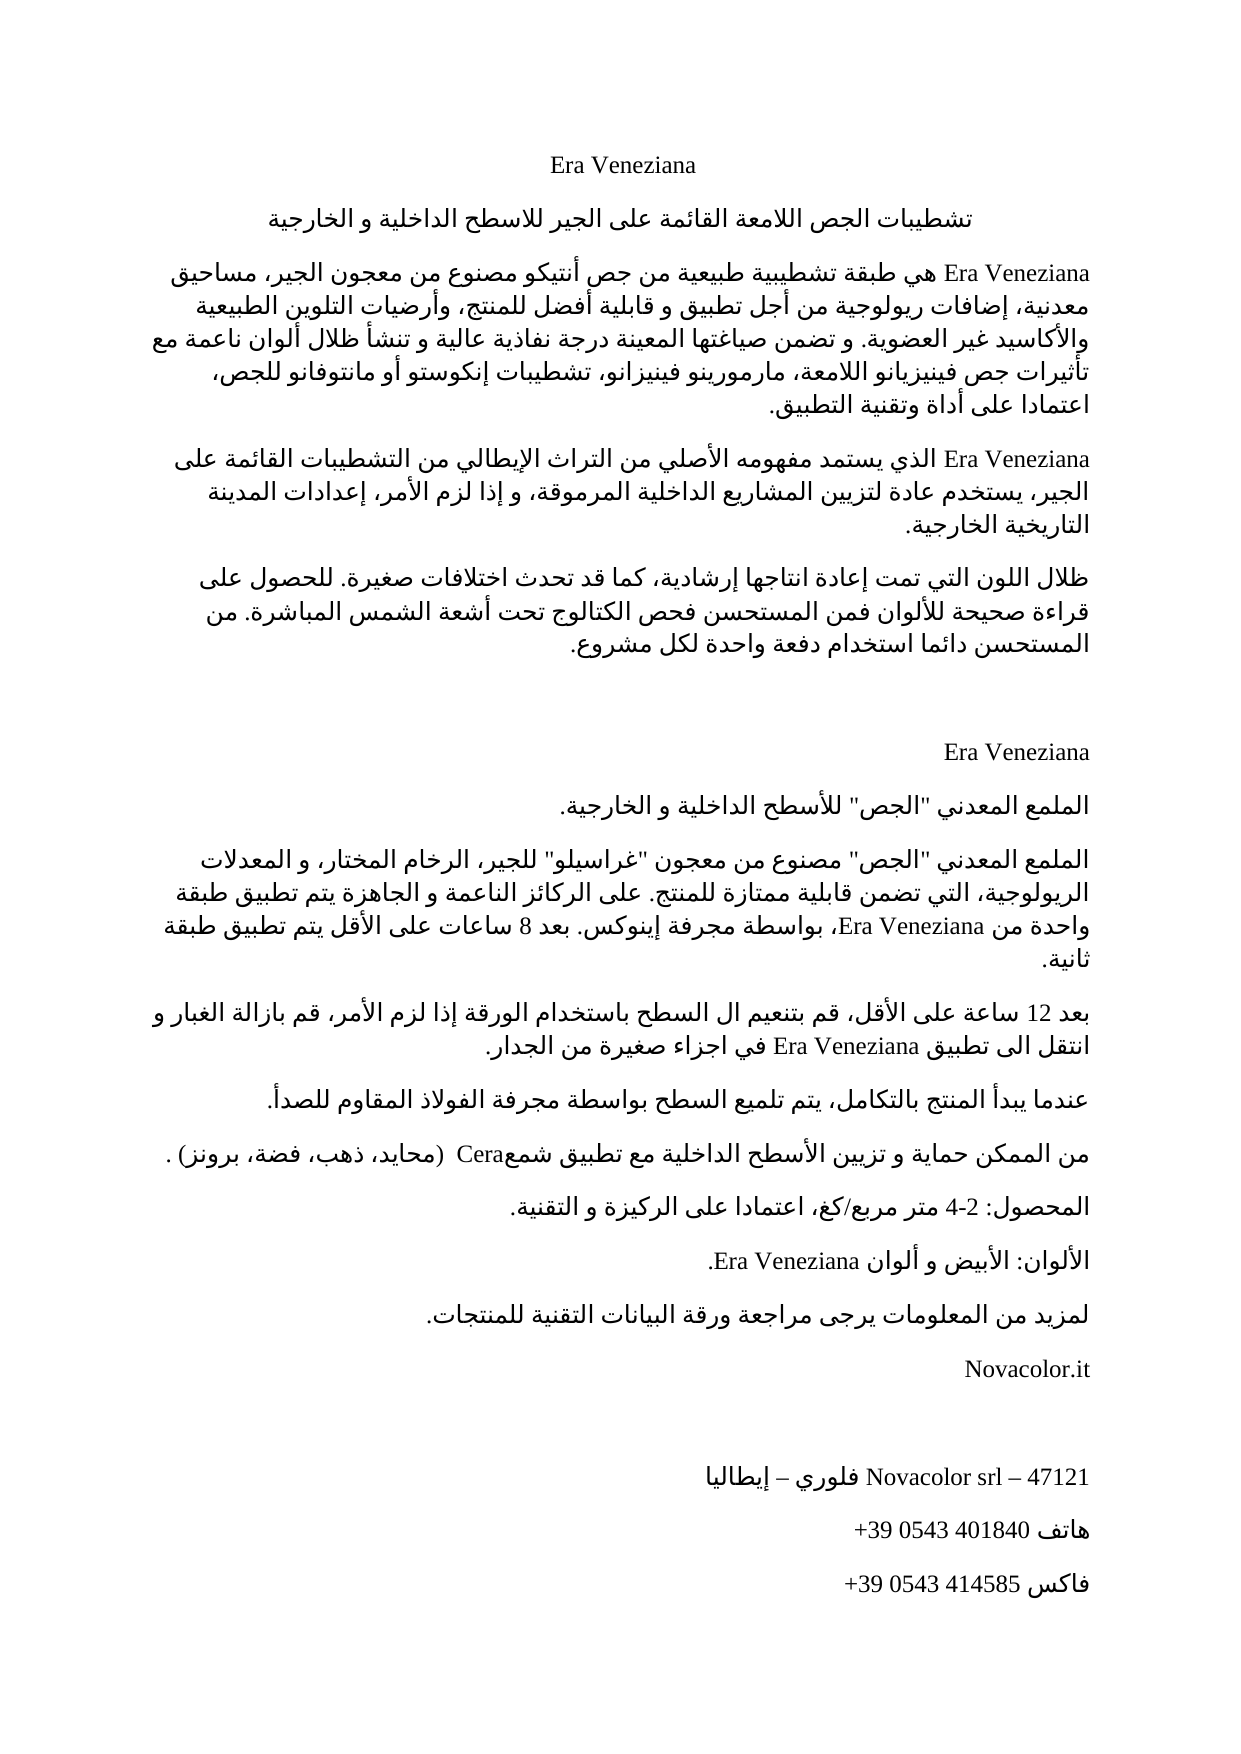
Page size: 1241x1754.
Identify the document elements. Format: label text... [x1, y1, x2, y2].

text فاكس 414585 0543 39+ [150, 1569, 1090, 1598]
text ظلال اللون التي تمت إعادة انتاجها إرشادية، كما قد تحدث اختلافات صغيرة. للحصول على قراءة صحيحة للألوان فمن المستحسن فحص الكتالوج تحت أشعة الشمس المباشرة. من المستحسن دائما استخدام دفعة واحدة لكل مشروع. [150, 563, 1090, 658]
text Era Veneziana [150, 150, 1090, 179]
text عندما يبدأ المنتج بالتكامل، يتم تلميع السطح بواسطة مجرفة الفولاذ المقاوم للصدأ. [150, 1085, 1090, 1113]
text الملمع المعدني "الجص" مصنوع من معجون "غراسيلو" للجير، الرخام المختار، و المعدلات الريولوجية، التي تضمن قابلية ممتازة للمنتج. على الركائز الناعمة و الجاهزة يتم تطبيق طبقة واحدة من Era Veneziana، بواسطة مجرفة إينوكس. بعد 8 ساعات على الأقل يتم تطبيق طبقة ثانية. [150, 845, 1090, 973]
text المحصول: 2-4 متر مربع/كغ، اعتمادا على الركيزة و التقنية. [150, 1192, 1090, 1221]
text Novacolor srl – 47121 فلوري – إيطاليا [150, 1462, 1090, 1491]
text هاتف 401840 0543 39+ [150, 1516, 1090, 1544]
text من الممكن حماية و تزيين الأسطح الداخلية مع تطبيق شمعCera (محايد، ذهب، فضة، برونز) . [150, 1139, 1090, 1167]
text بعد 12 ساعة على الأقل، قم بتنعيم ال السطح باستخدام الورقة إذا لزم الأمر، قم بازالة الغبار و انتقل الى تطبيق Era Veneziana في اجزاء صغيرة من الجدار. [150, 998, 1090, 1060]
text الملمع المعدني "الجص" للأسطح الداخلية و الخارجية. [150, 791, 1090, 820]
text الألوان: الأبيض و ألوان Era Veneziana. [150, 1246, 1090, 1275]
text Era Veneziana هي طبقة تشطيبية طبيعية من جص أنتيكو مصنوع من معجون الجير، مساحيق معدنية، إضافات ريولوجية من أجل تطبيق و قابلية أفضل للمنتج، وأرضيات التلوين الطبيعية والأكاسيد غير العضوية. و تضمن صياغتها المعينة درجة نفاذية عالية و تنشأ ظلال ألوان ناعمة مع تأثيرات جص فينيزيانو اللامعة، مارمورينو فينيزانو، تشطيبات إنكوستو أو مانتوفانو للجص، اعتمادا على أداة وتقنية التطبيق. [150, 258, 1090, 418]
text لمزيد من المعلومات يرجى مراجعة ورقة البيانات التقنية للمنتجات. [150, 1300, 1090, 1329]
text Era Veneziana الذي يستمد مفهومه الأصلي من التراث الإيطالي من التشطيبات القائمة على الجير، يستخدم عادة لتزيين المشاريع الداخلية المرموقة، و إذا لزم الأمر، إعدادات المدينة التاريخية الخارجية. [150, 444, 1090, 538]
text Novacolor.it [150, 1354, 1090, 1383]
text تشطيبات الجص اللامعة القائمة على الجير للاسطح الداخلية و الخارجية [150, 204, 1090, 233]
text Era Veneziana [150, 737, 1090, 766]
